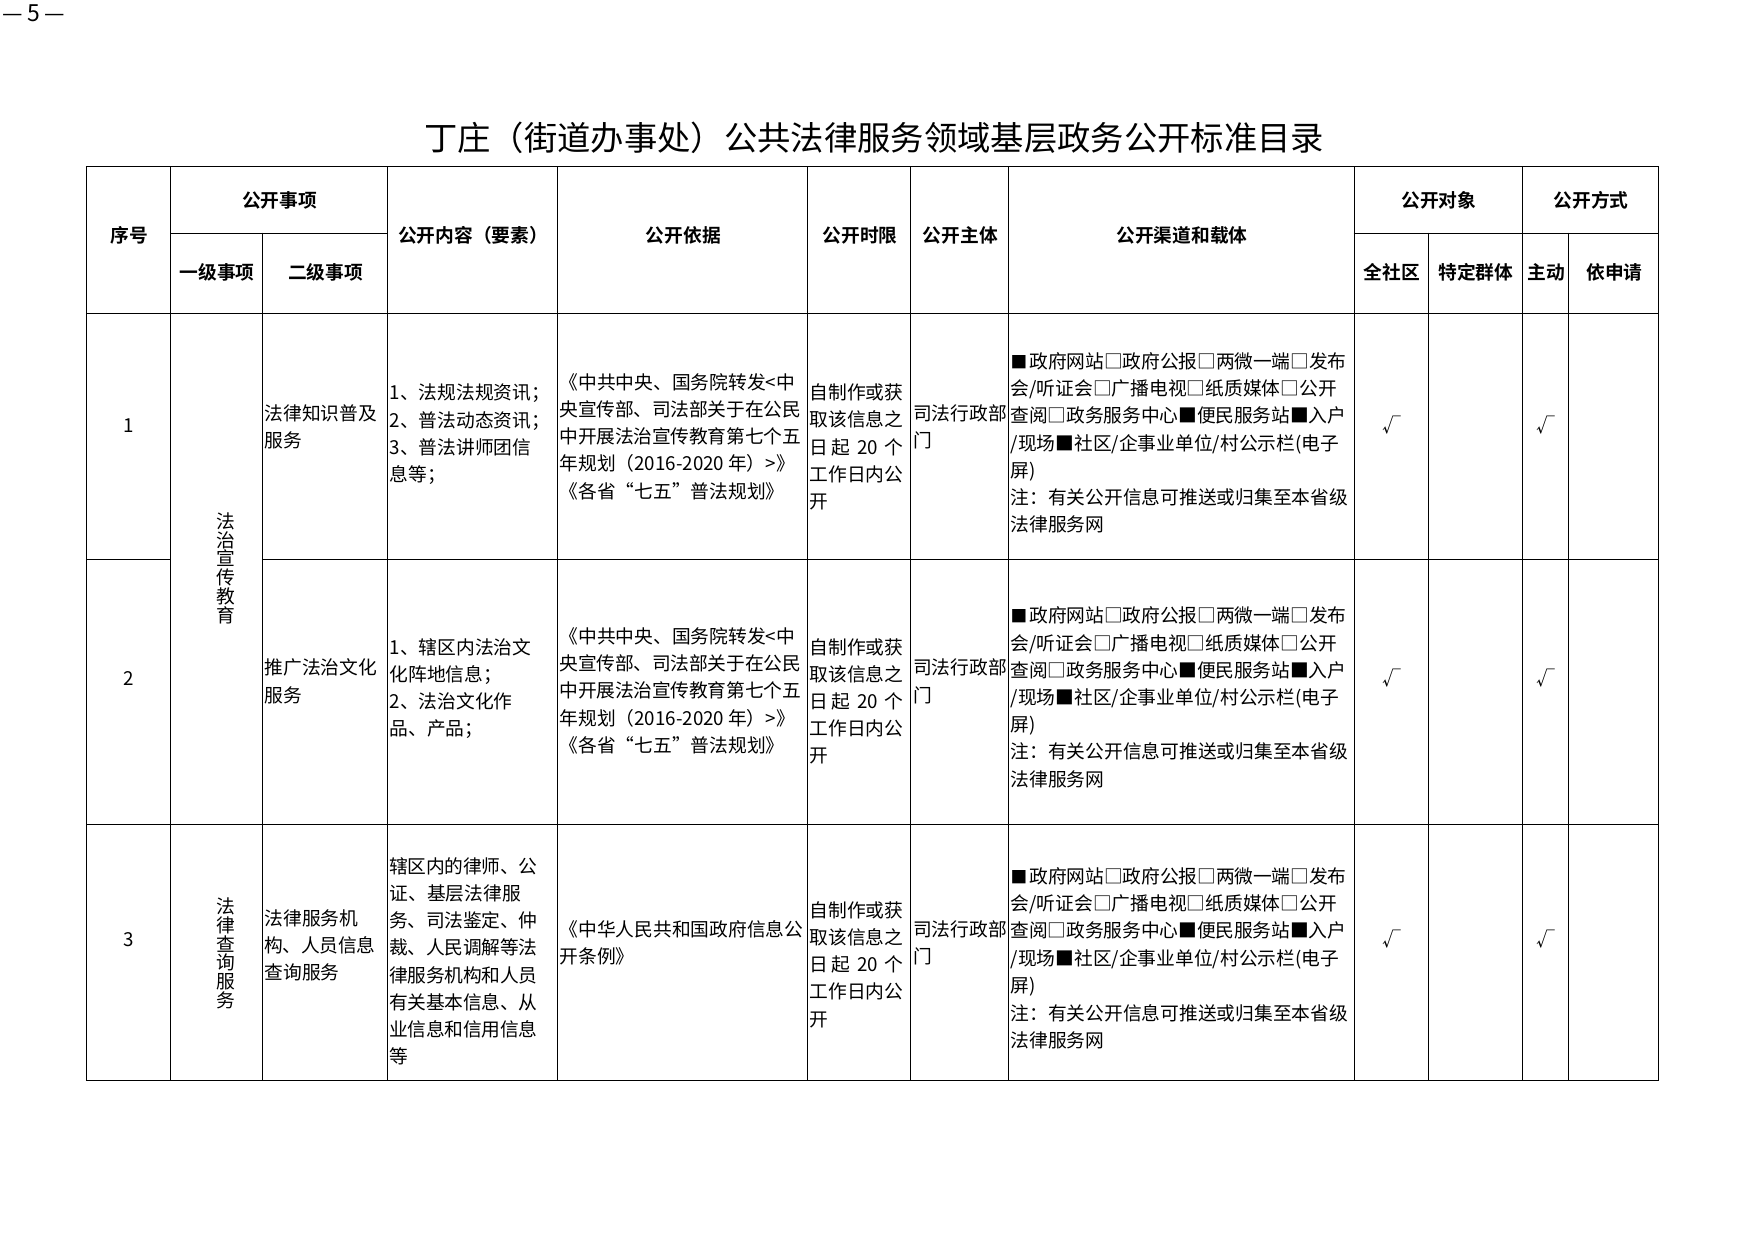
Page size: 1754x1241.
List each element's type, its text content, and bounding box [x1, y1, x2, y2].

list 丁庄（街道办事处）公共法律服务领域基层政务公开标准目录 [75, 111, 1673, 159]
